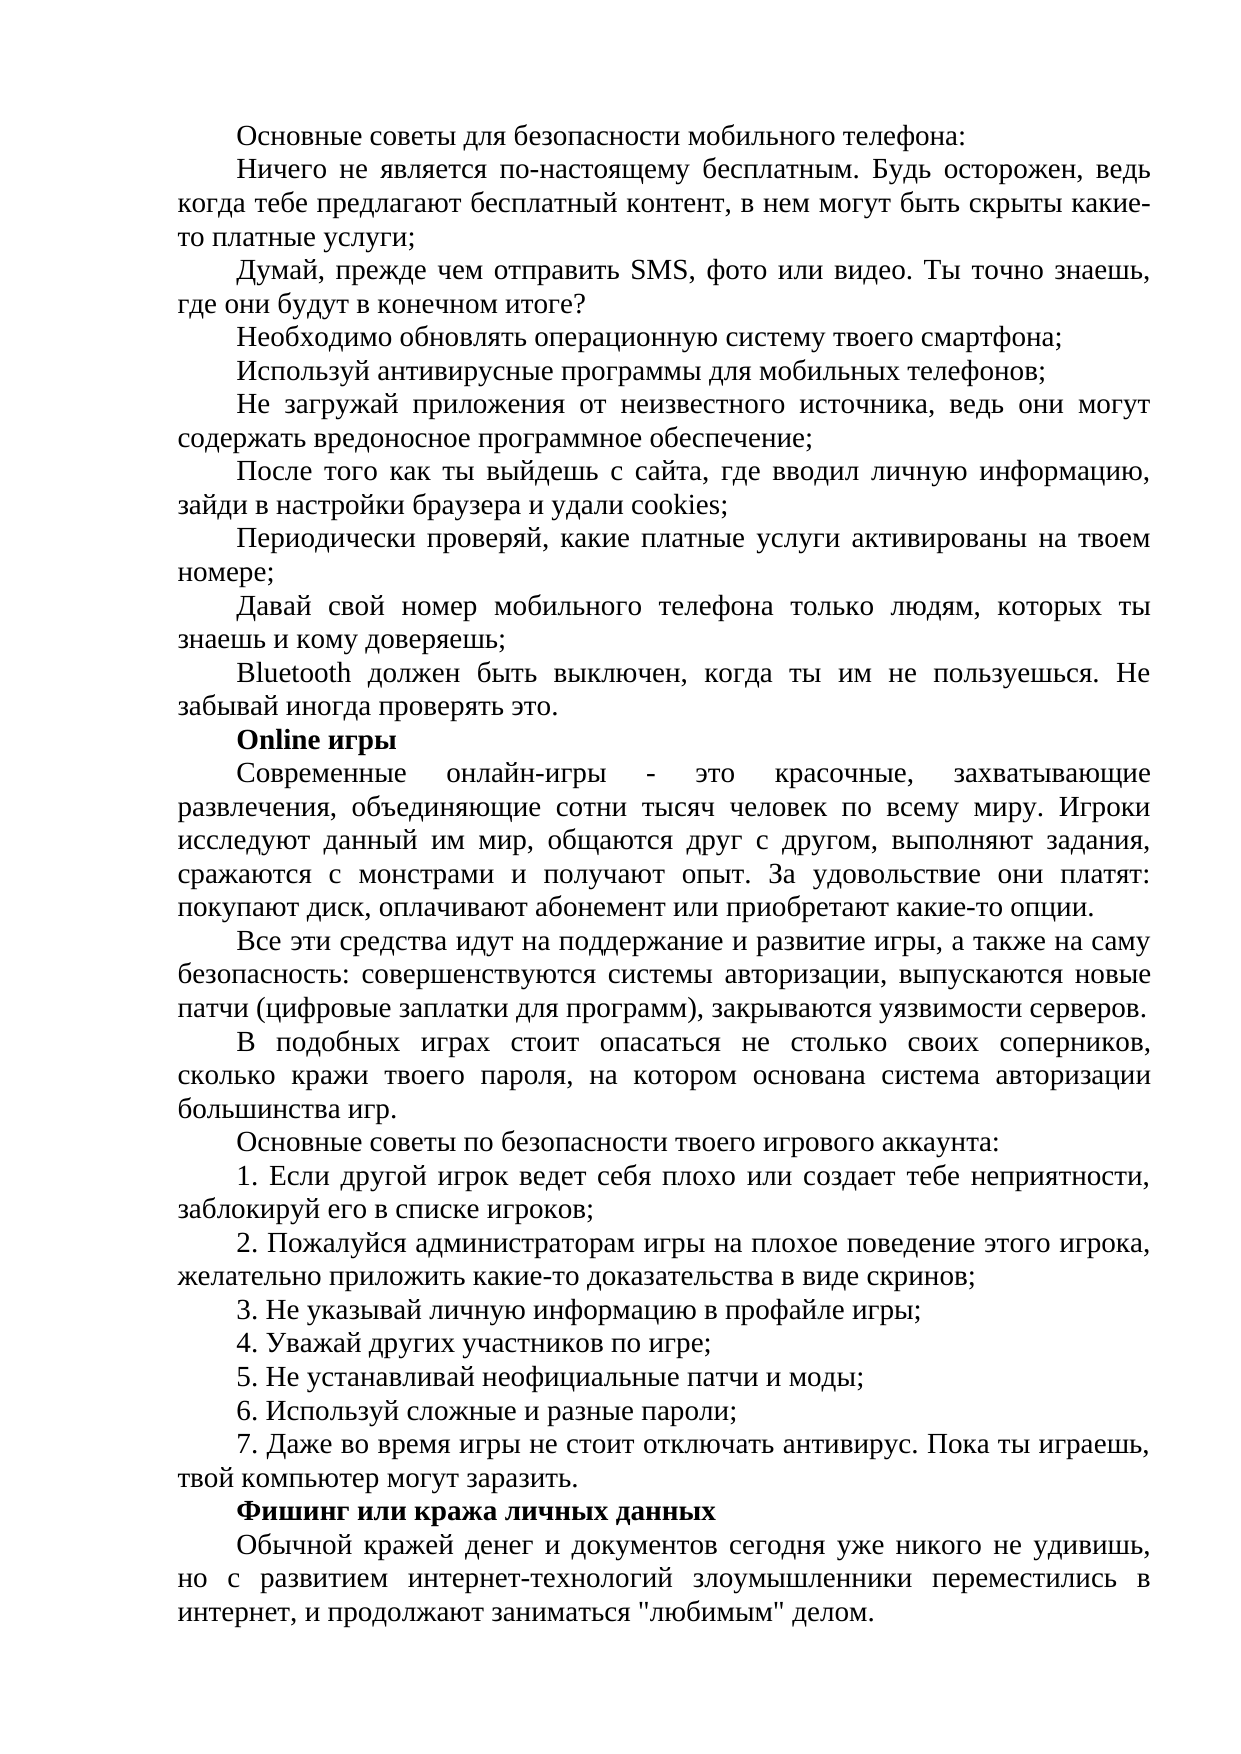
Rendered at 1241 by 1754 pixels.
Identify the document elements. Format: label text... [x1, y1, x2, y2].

text 2. Пожалуйся администраторам игры на плохое поведение этого игрока, желательно приложить какие-то доказательства в виде скринов; [177, 1225, 1152, 1292]
text 1. Если другой игрок ведет себя плохо или создает тебе неприятности, заблокируй его в списке игроков; [177, 1158, 1152, 1225]
text Bluetooth должен быть выключен, когда ты им не пользуешься. Не забывай иногда проверять это. [177, 655, 1152, 722]
text Основные советы по безопасности твоего игрового аккаунта: [177, 1124, 1152, 1158]
text Давай свой номер мобильного телефона только людям, которых ты знаешь и кому доверяешь; [177, 588, 1152, 655]
text 6. Используй сложные и разные пароли; [177, 1393, 1152, 1426]
text Фишинг или кража личных данных [177, 1493, 1152, 1527]
text 7. Даже во время игры не стоит отключать антивирус. Пока ты играешь, твой компьютер могут заразить. [177, 1426, 1152, 1493]
text 3. Не указывай личную информацию в профайле игры; [177, 1292, 1152, 1326]
text Обычной кражей денег и документов сегодня уже никого не удивишь, но с развитием интернет-технологий злоумышленники переместились в интернет, и продолжают заниматься "любимым" делом. [177, 1527, 1152, 1627]
text Думай, прежде чем отправить SMS, фото или видео. Ты точно знаешь, где они будут в конечном итоге? [177, 252, 1152, 319]
text В подобных играх стоит опасаться не столько своих соперников, сколько кражи твоего пароля, на котором основана система авторизации большинства игр. [177, 1024, 1152, 1124]
text 5. Не устанавливай неофициальные патчи и моды; [177, 1359, 1152, 1393]
text Периодически проверяй, какие платные услуги активированы на твоем номере; [177, 521, 1152, 588]
text Основные советы для безопасности мобильного телефона: [177, 118, 1152, 152]
text Online игры [177, 722, 1152, 755]
text Современные онлайн-игры - это красочные, захватывающие развлечения, объединяющие сотни тысяч человек по всему миру. Игроки исследуют данный им мир, общаются друг с другом, выполняют задания, сражаются с монстрами и получают опыт. За удовольствие они платят: покупают диск, оплачивают абонемент или приобретают какие-то опции. [177, 755, 1152, 923]
text Используй антивирусные программы для мобильных телефонов; [177, 353, 1152, 386]
text Ничего не является по-настоящему бесплатным. Будь осторожен, ведь когда тебе предлагают бесплатный контент, в нем могут быть скрыты какие-то платные услуги; [177, 152, 1152, 252]
text После того как ты выйдешь с сайта, где вводил личную информацию, зайди в настройки браузера и удали cookies; [177, 453, 1152, 521]
text Необходимо обновлять операционную систему твоего смартфона; [177, 319, 1152, 353]
text 4. Уважай других участников по игре; [177, 1326, 1152, 1359]
text Все эти средства идут на поддержание и развитие игры, а также на саму безопасность: совершенствуются системы авторизации, выпускаются новые патчи (цифровые заплатки для программ), закрываются уязвимости серверов. [177, 923, 1152, 1024]
text Не загружай приложения от неизвестного источника, ведь они могут содержать вредоносное программное обеспечение; [177, 386, 1152, 453]
